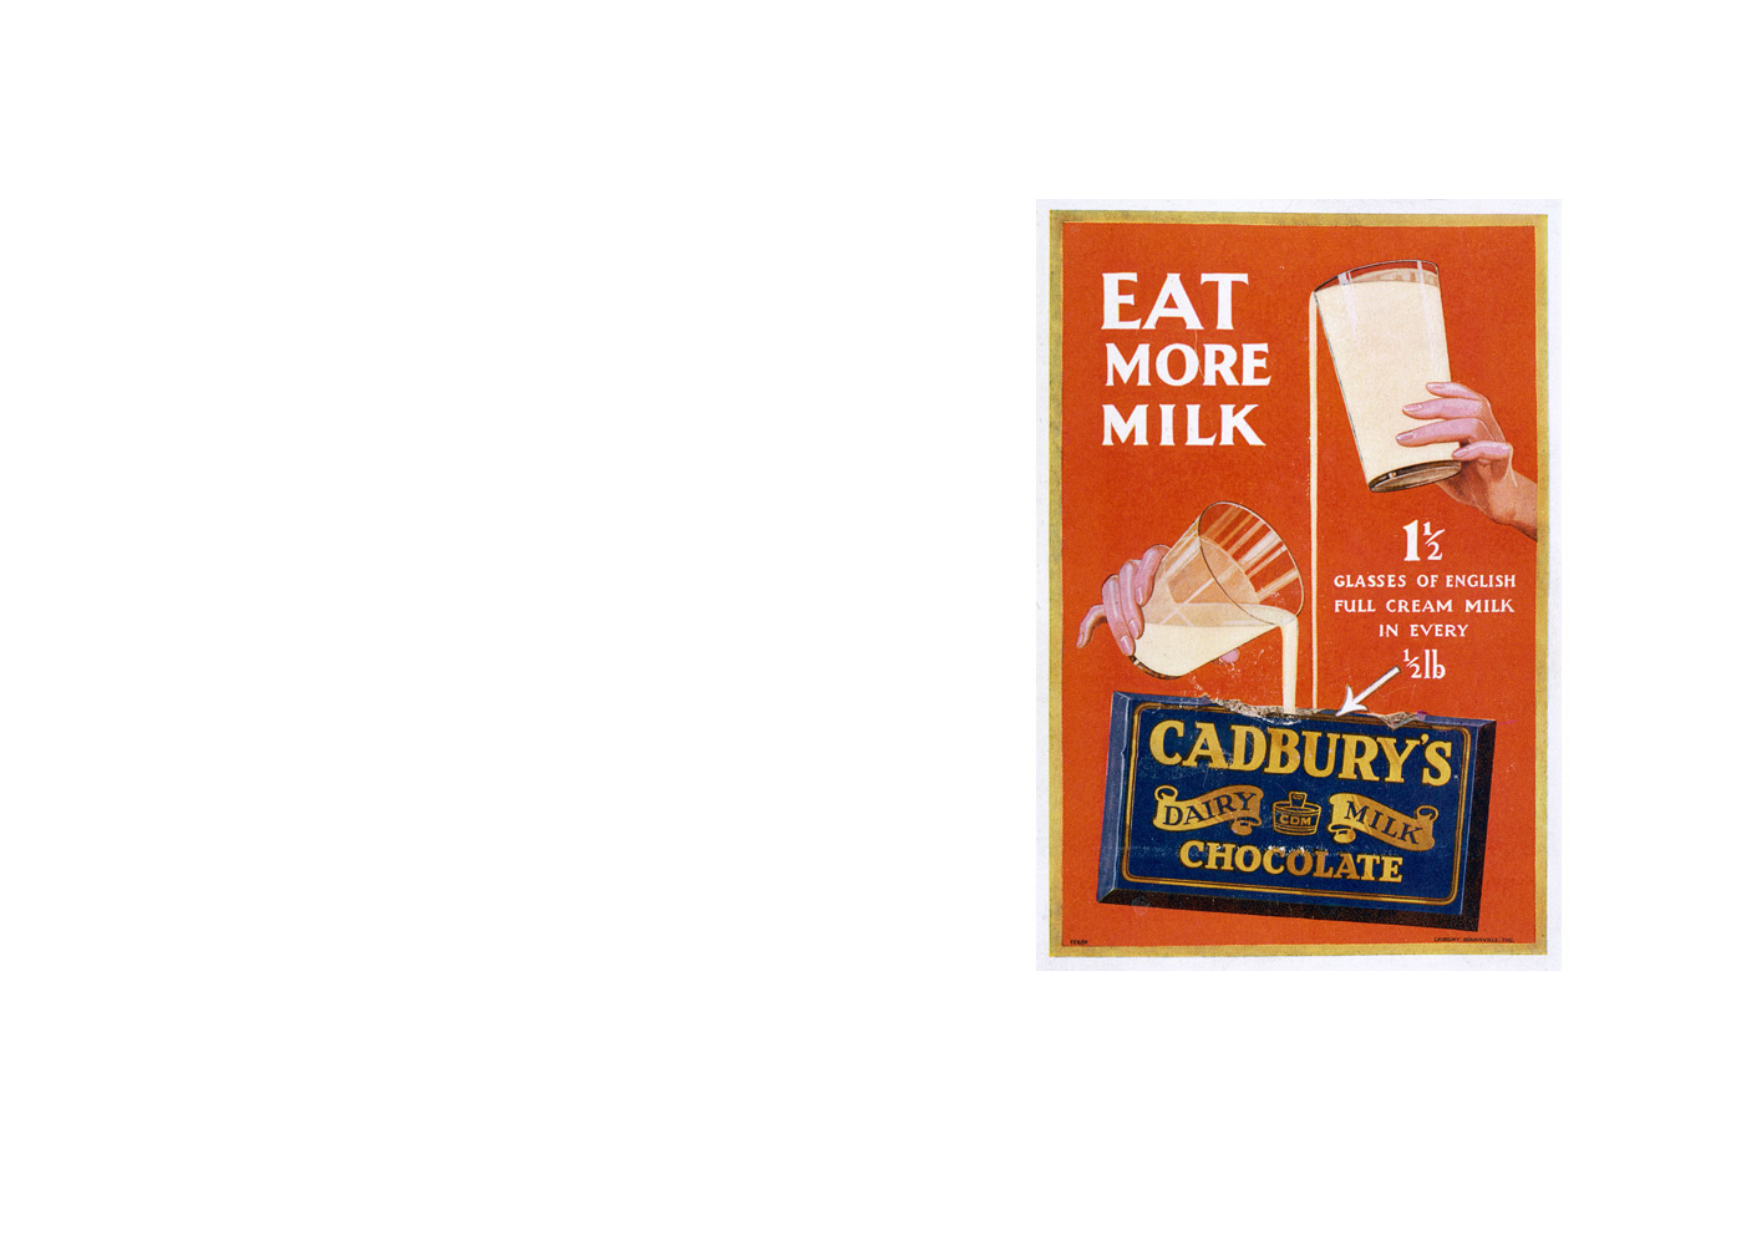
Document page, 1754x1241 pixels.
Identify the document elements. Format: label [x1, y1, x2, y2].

picture [913, 199, 1685, 971]
